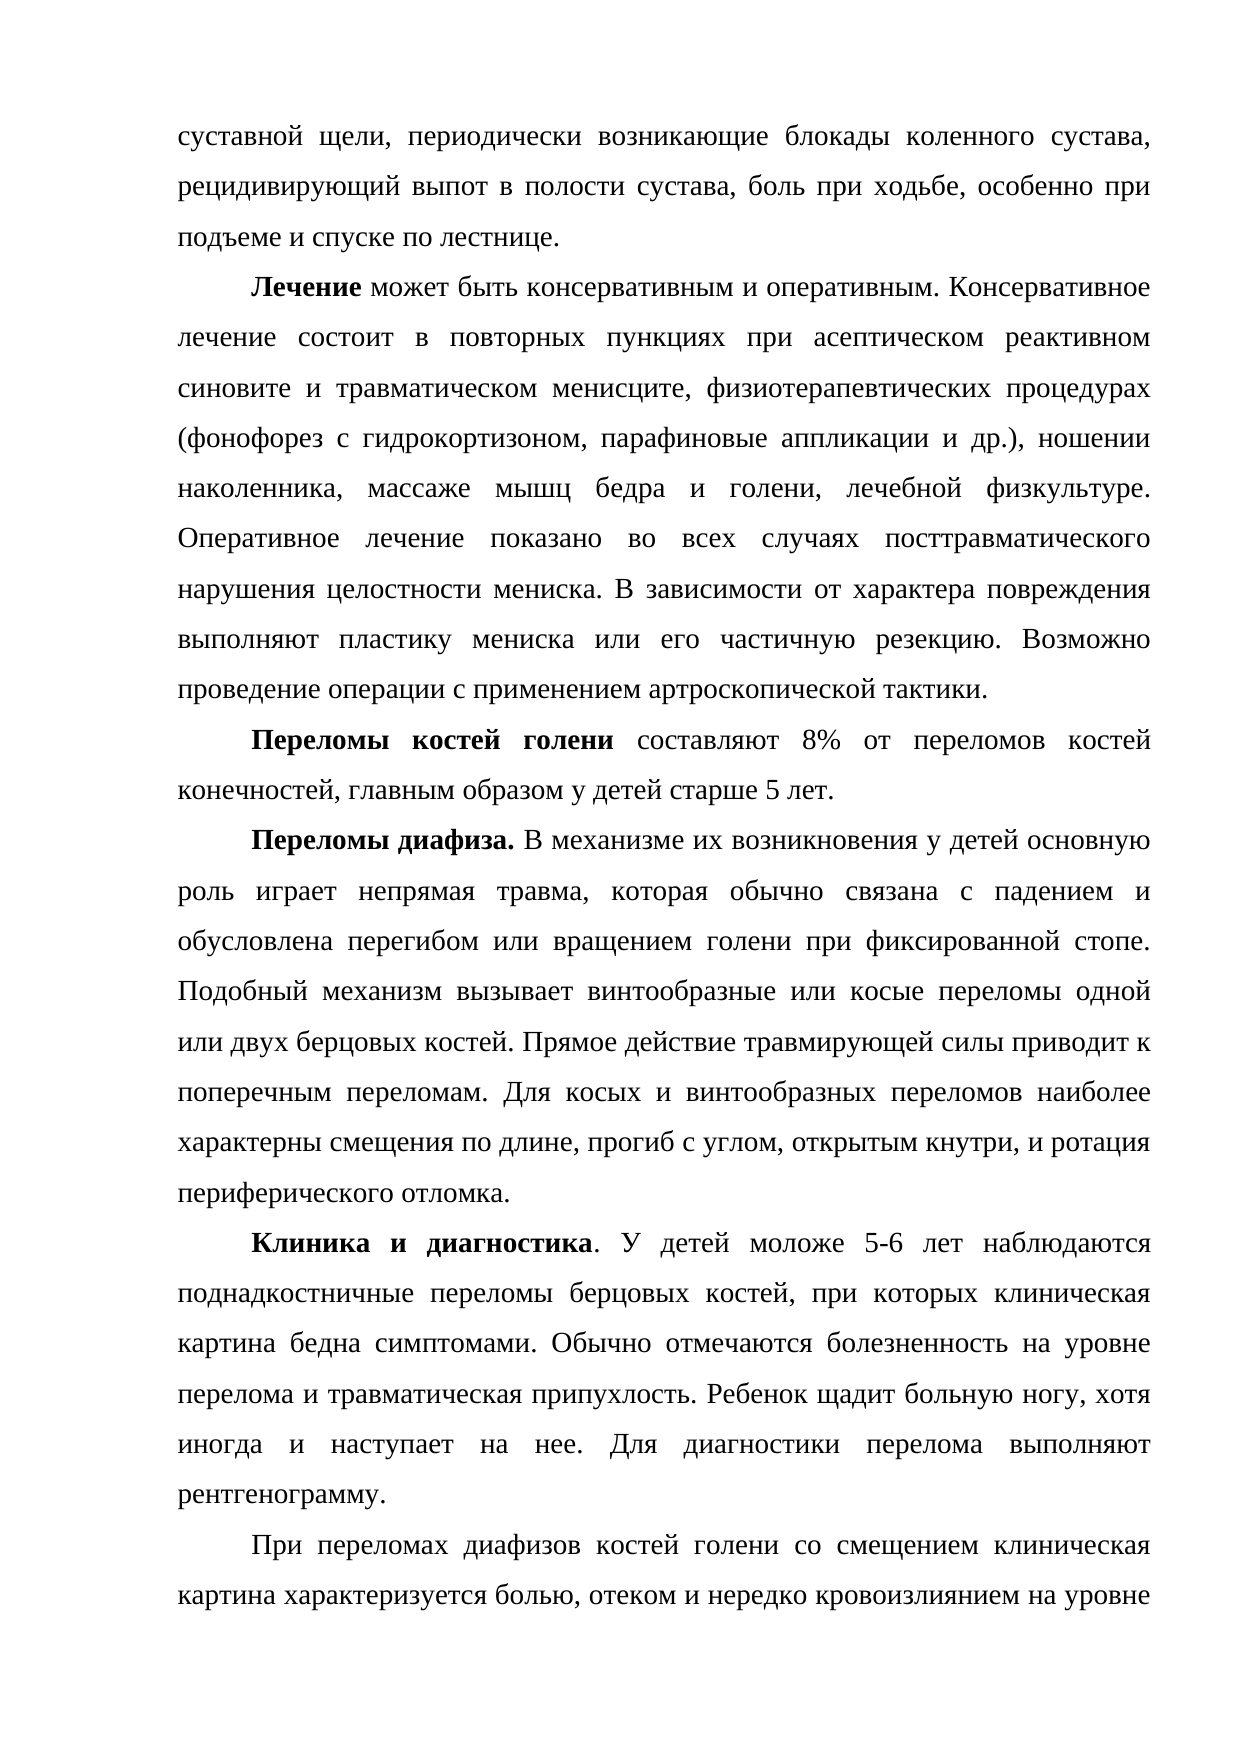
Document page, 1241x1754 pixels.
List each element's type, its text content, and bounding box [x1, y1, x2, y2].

text Переломы костей голени составляют 8% от переломов костей конечностей, главным образом у детей старше 5 лет. [177, 722, 1152, 806]
text Лечение может быть консервативным и оперативным. Консервативное лечение состоит в повторных пункциях при асептическом реактивном синовите и травматическом менисците, физиотерапевтических процедурах (фонофорез с гидрокортизоном, парафиновые аппликации и др.), ношении наколенника, массаже мышц бедра и голени, лечебной физкультуре. Оперативное лечение показано во всех случаях посттравматического нарушения целостности мениска. В зависимости от характера повреждения выполняют пластику мениска или его частичную резекцию. Возможно проведение операции с применением артроскопической тактики. [177, 269, 1152, 705]
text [177, 118, 1152, 252]
text Клиника и диагностика. У детей моложе 5-6 лет наблюдаются поднадкостничные переломы берцовых костей, при которых клиническая картина бедна симптомами. Обычно отмечаются болезненность на уровне перелома и травматическая припухлость. Ребенок щадит больную ногу, хотя иногда и наступает на нее. Для диагностики перелома выполняют рентгенограмму. [177, 1225, 1152, 1510]
text Переломы диафиза. В механизме их возникновения у детей основную роль играет непрямая травма, которая обычно связана с падением и обусловлена перегибом или вращением голени при фиксированной стопе. Подобный механизм вызывает винтообразные или косые переломы одной или двух берцовых костей. Прямое действие травмирующей силы приводит к поперечным переломам. Для косых и винтообразных переломов наиболее характерны смещения по длине, прогиб с углом, открытым кнутри, и ротация периферического отломка. [177, 822, 1152, 1208]
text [177, 1527, 1152, 1611]
